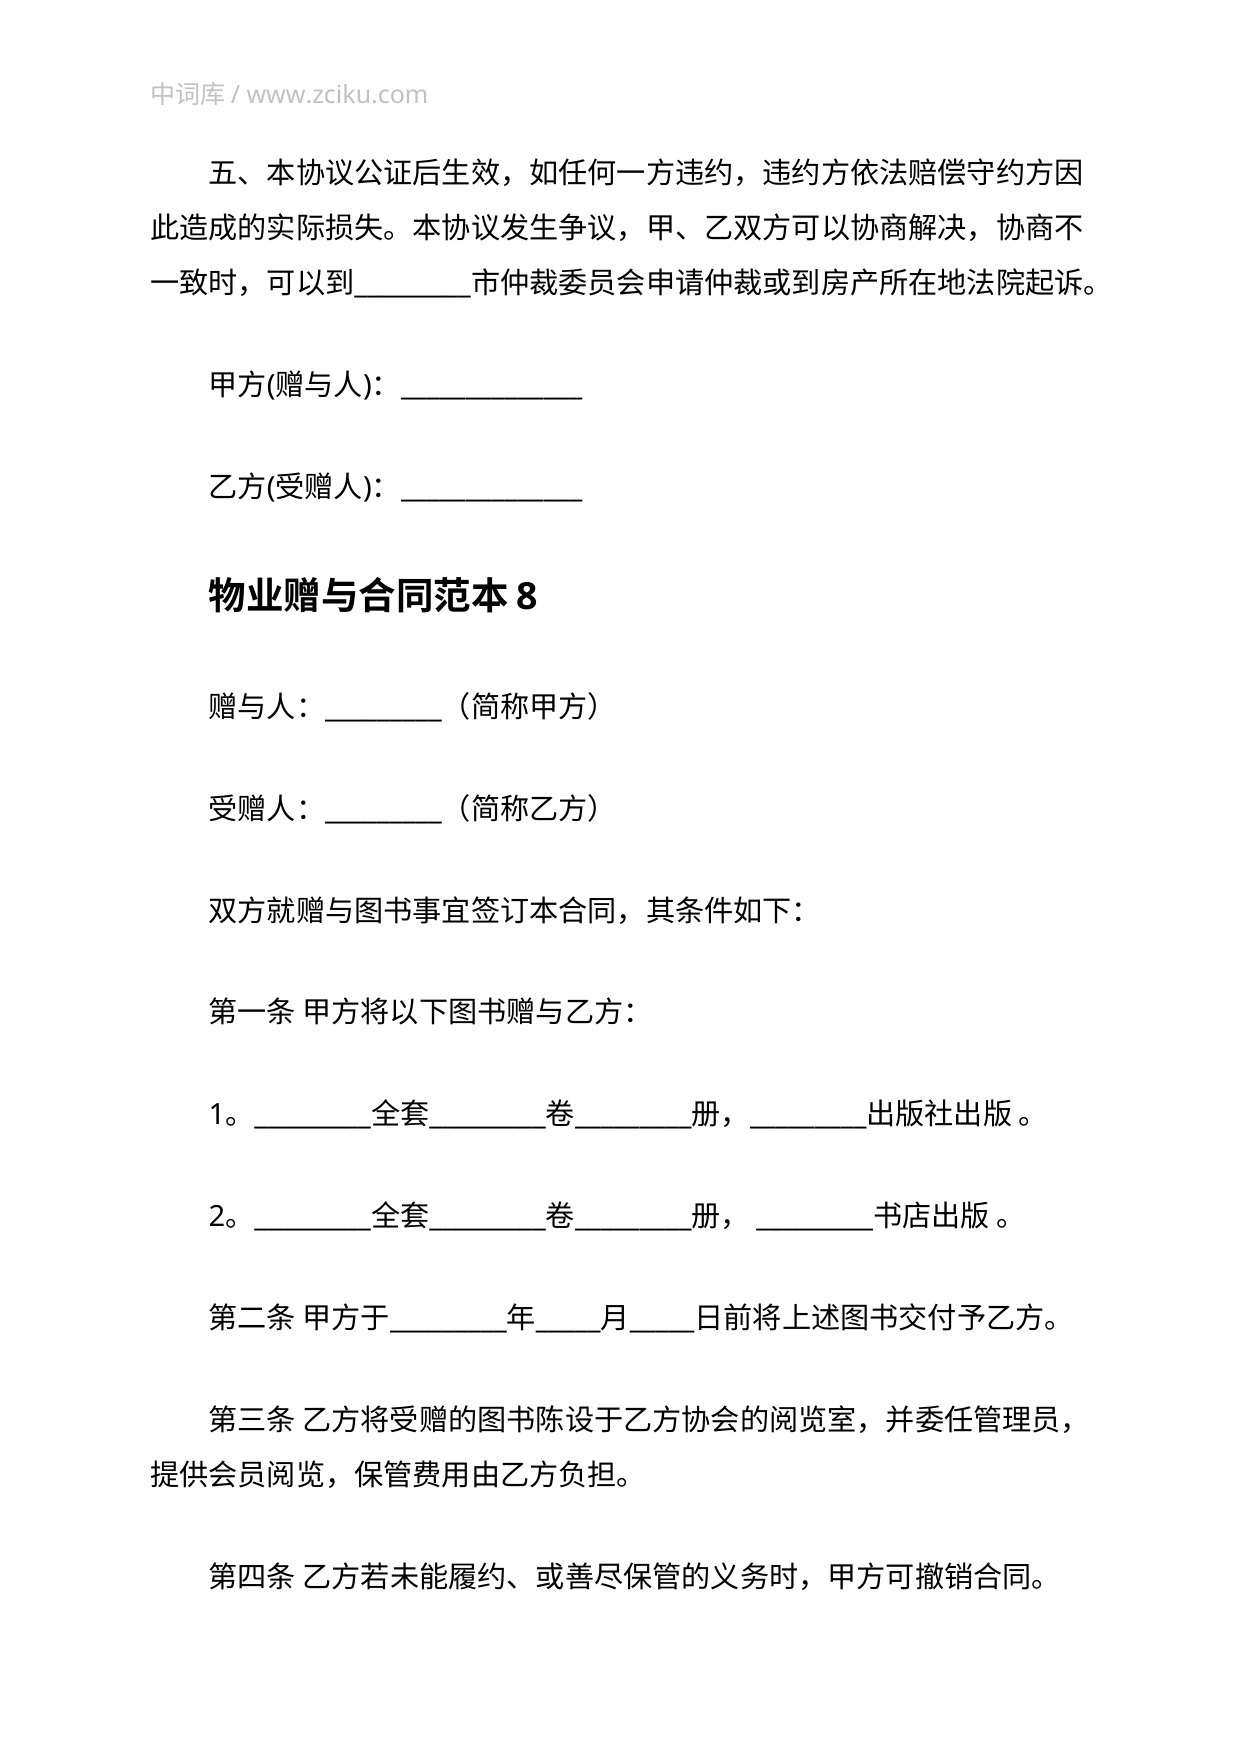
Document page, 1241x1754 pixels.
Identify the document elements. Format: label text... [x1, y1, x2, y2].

text 2。_________全套_________卷_________册， _________书店出版 。 [150, 1193, 1090, 1235]
text 第三条 乙方将受赠的图书陈设于乙方协会的阅览室，并委任管理员，提供会员阅览，保管费用由乙方负担。 [150, 1397, 1090, 1494]
text 五、本协议公证后生效，如任何一方违约，违约方依法赔偿守约方因此造成的实际损失。本协议发生争议，甲、乙双方可以协商解决，协商不一致时，可以到_________市仲裁委员会申请仲裁或到房产所在地法院起诉。 [150, 150, 1090, 302]
text 第二条 甲方于_________年_____月_____日前将上述图书交付予乙方。 [150, 1295, 1090, 1337]
text 第一条 甲方将以下图书赠与乙方： [150, 989, 1090, 1031]
text 双方就赠与图书事宜签订本合同，其条件如下： [150, 887, 1090, 929]
text 物业赠与合同范本8 [150, 566, 1090, 620]
text 甲方(赠与人)：______________ [150, 362, 1090, 404]
text 受赠人：_________（简称乙方） [150, 785, 1090, 828]
text 赠与人：_________（简称甲方） [150, 683, 1090, 726]
text 第四条 乙方若未能履约、或善尽保管的义务时，甲方可撤销合同。 [150, 1553, 1090, 1596]
text 乙方(受赠人)：______________ [150, 464, 1090, 506]
text 1。_________全套_________卷_________册，_________出版社出版 。 [150, 1091, 1090, 1133]
